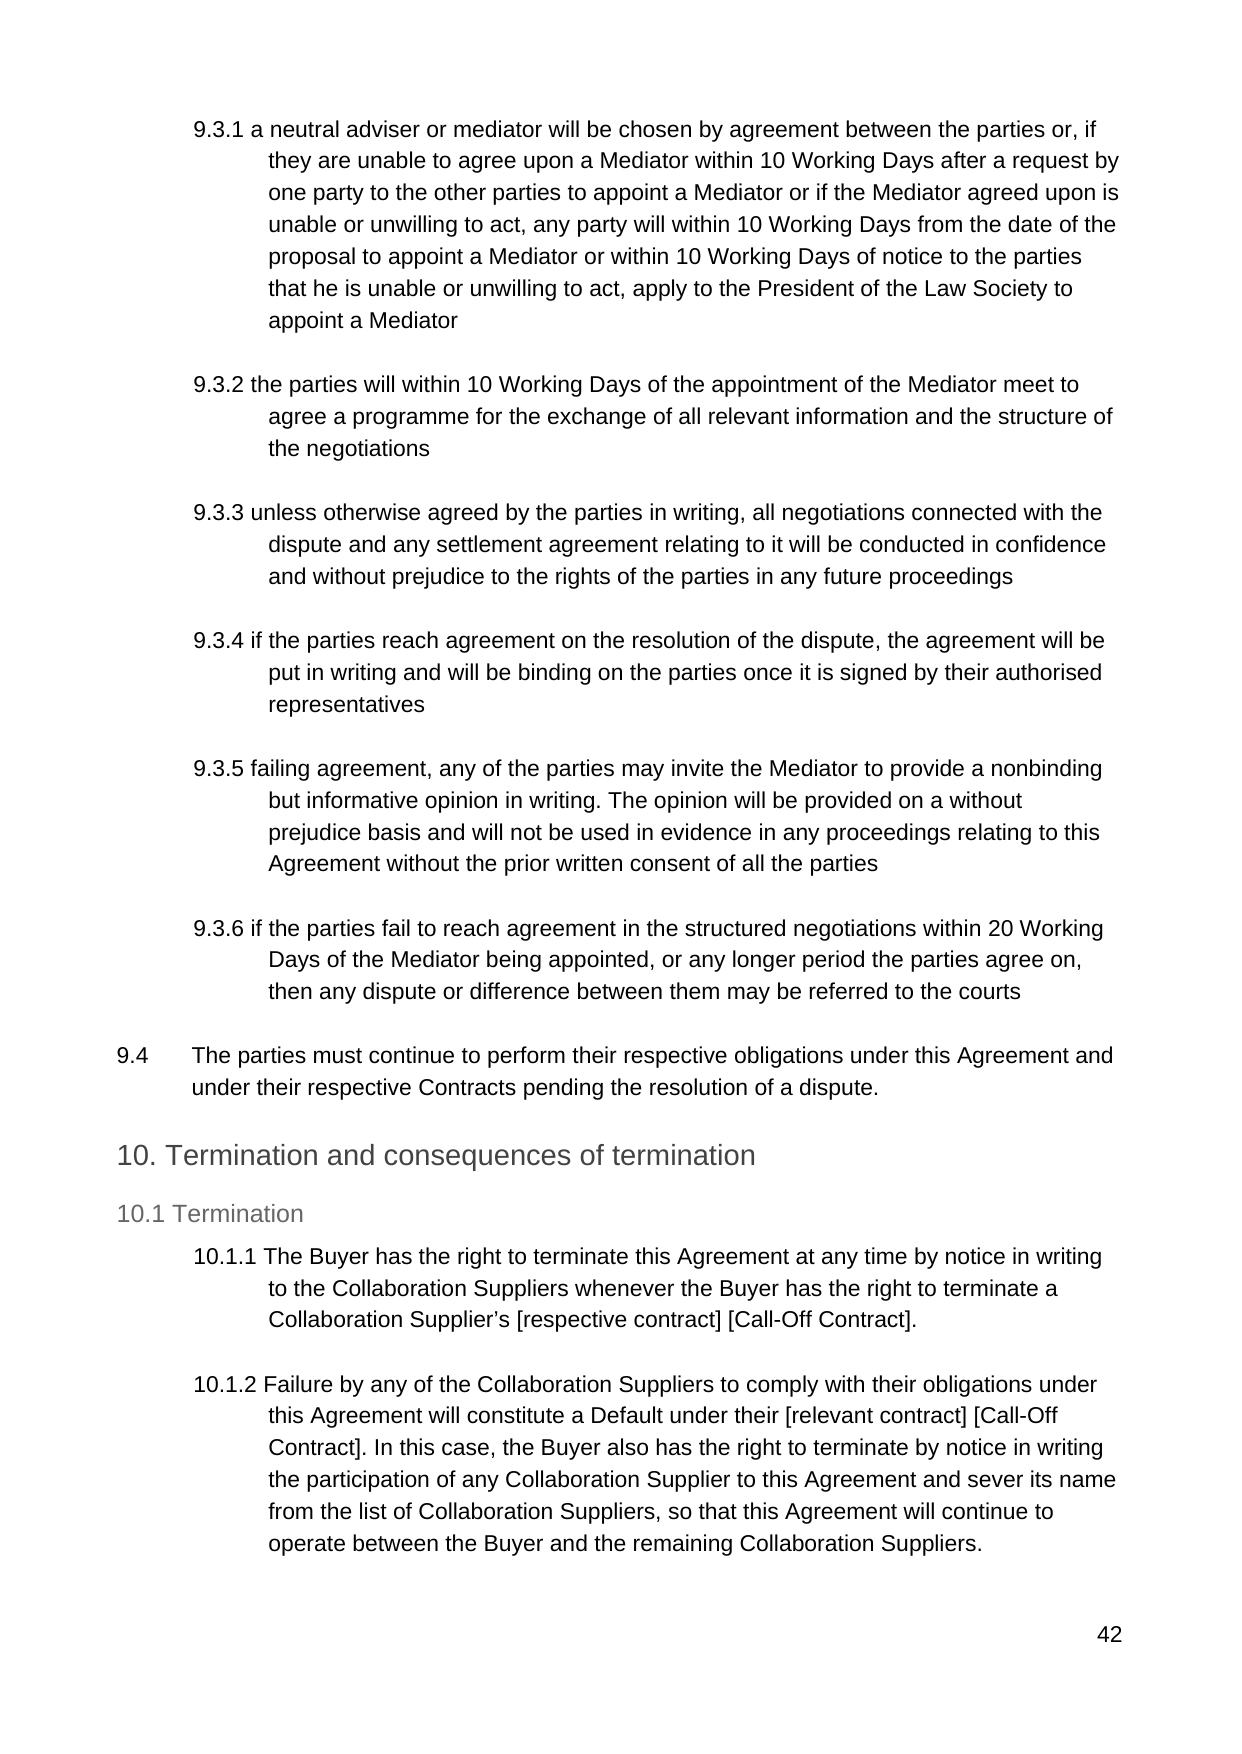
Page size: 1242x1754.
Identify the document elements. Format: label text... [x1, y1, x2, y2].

text 10.1 Termination [116, 1199, 1122, 1228]
text 9.4 The parties must continue to perform their respective obligations under this Agreement and under their respective Contracts pending the resolution of a dispute. [116, 1042, 1121, 1101]
text 9.3.3 unless otherwise agreed by the parties in writing, all negotiations connected with the dispute and any settlement agreement relating to it will be conducted in confidence and without prejudice to the rights of the parties in any future proceedings [193, 499, 1121, 589]
text 9.3.6 if the parties fail to reach agreement in the structured negotiations within 20 Working Days of the Mediator being appointed, or any longer period the parties agree on, then any dispute or difference between them may be referred to the courts [193, 914, 1121, 1004]
text 9.3.5 failing agreement, any of the parties may invite the Mediator to provide a nonbinding but informative opinion in writing. The opinion will be provided on a without prejudice basis and will not be used in evidence in any proceedings relating to this Agreement without the prior written consent of all the parties [193, 755, 1121, 877]
subtitle 10. Termination and consequences of termination [116, 1138, 1122, 1172]
text 9.3.4 if the parties reach agreement on the resolution of the dispute, the agreement will be put in writing and will be binding on the parties once it is signed by their authorised representatives [193, 627, 1121, 717]
text 9.3.1 a neutral adviser or mediator will be chosen by agreement between the parties or, if they are unable to agree upon a Mediator within 10 Working Days after a request by one party to the other parties to appoint a Mediator or if the Mediator agreed upon is unable or unwilling to act, any party will within 10 Working Days from the date of the proposal to appoint a Mediator or within 10 Working Days of notice to the parties that he is unable or unwilling to act, apply to the President of the Law Society to appoint a Mediator [193, 116, 1121, 333]
text 10.1.2 Failure by any of the Collaboration Suppliers to comply with their obligations under this Agreement will constitute a Default under their [relevant contract] [Call-Off Contract]. In this case, the Buyer also has the right to terminate by notice in writing the participation of any Collaboration Supplier to this Agreement and sever its name from the list of Collaboration Suppliers, so that this Agreement will continue to operate between the Buyer and the remaining Collaboration Suppliers. [193, 1371, 1121, 1556]
text 10.1.1 The Buyer has the right to terminate this Agreement at any time by notice in writing to the Collaboration Suppliers whenever the Buyer has the right to terminate a Collaboration Supplier’s [respective contract] [Call-Off Contract]. [193, 1243, 1121, 1333]
text 9.3.2 the parties will within 10 Working Days of the appointment of the Mediator meet to agree a programme for the exchange of all relevant information and the structure of the negotiations [193, 371, 1121, 461]
